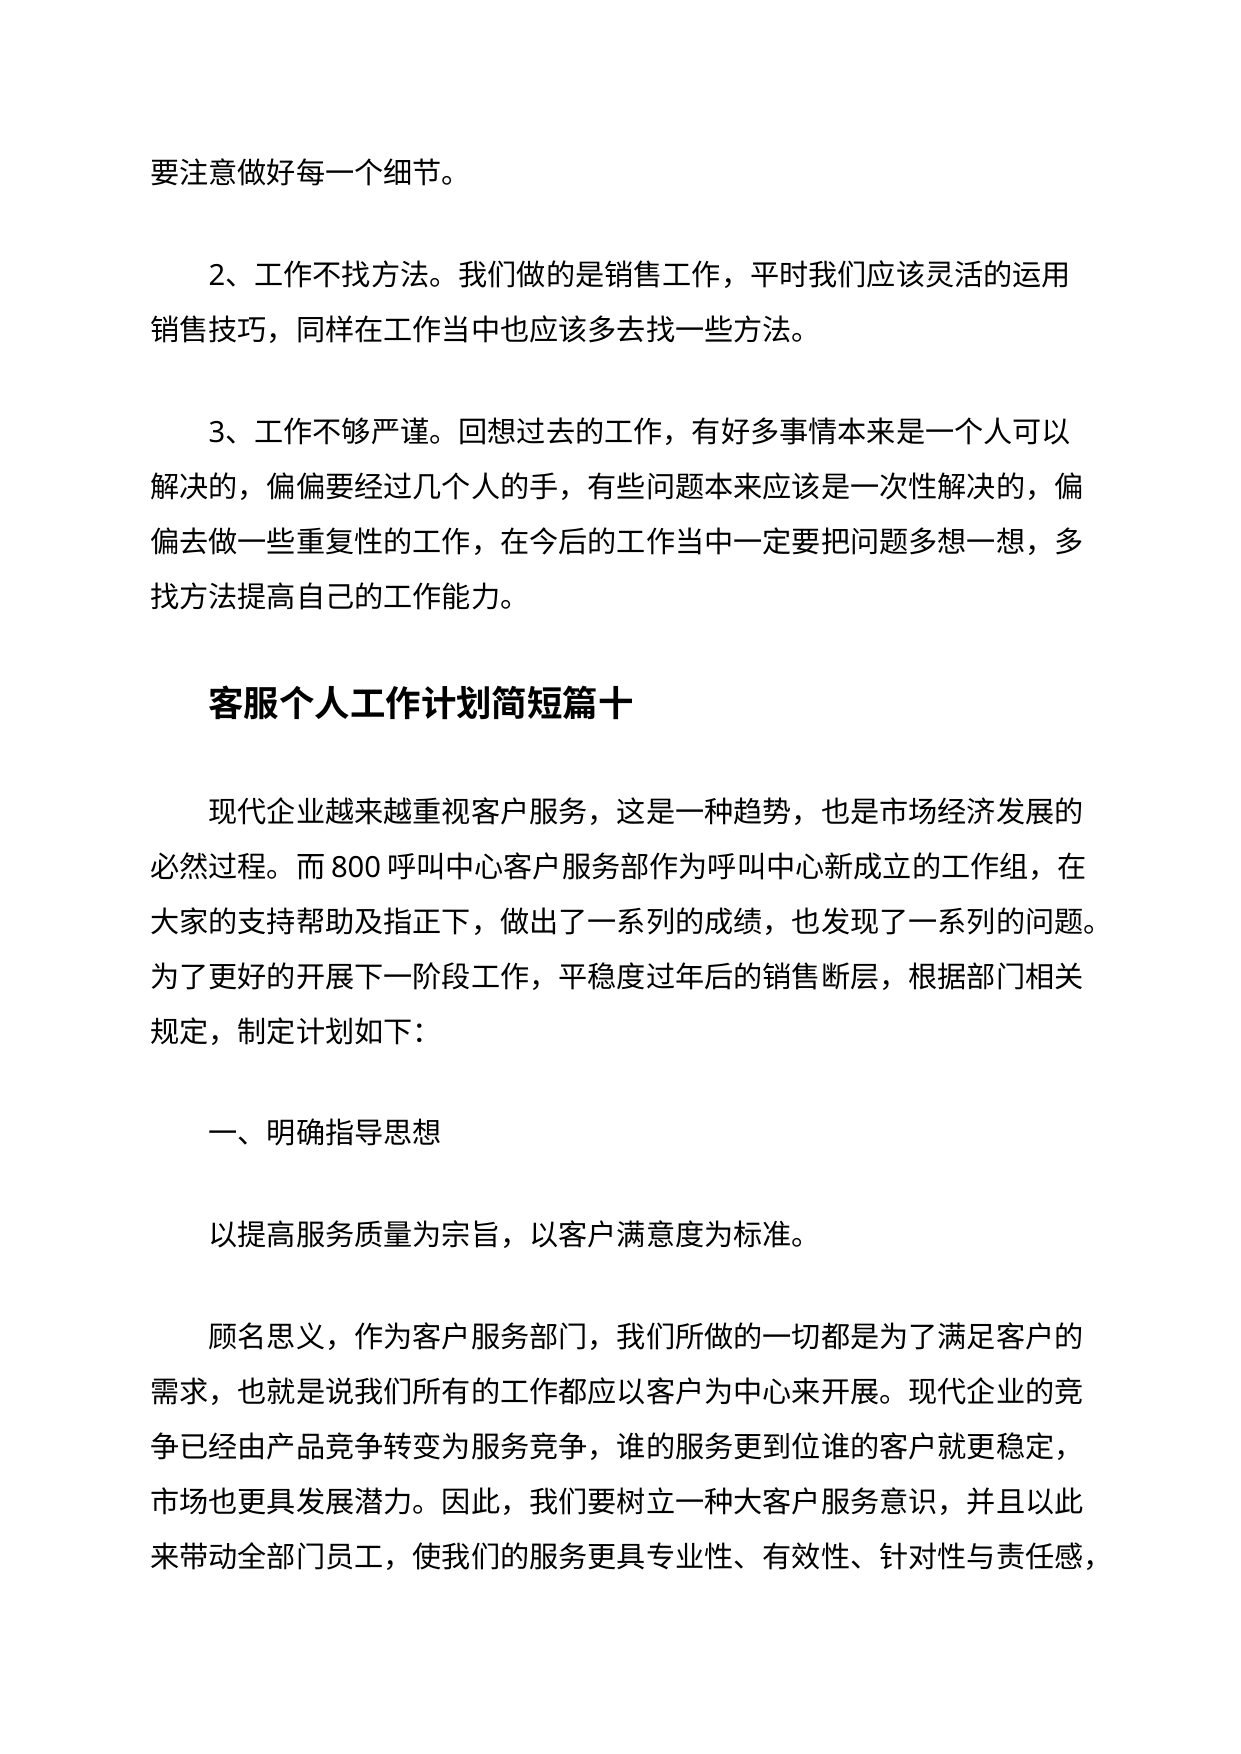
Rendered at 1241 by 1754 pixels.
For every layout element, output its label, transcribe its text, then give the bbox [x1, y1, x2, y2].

text 现代企业越来越重视客户服务，这是一种趋势，也是市场经济发展的必然过程。而800呼叫中心客户服务部作为呼叫中心新成立的工作组，在大家的支持帮助及指正下，做出了一系列的成绩，也发现了一系列的问题。为了更好的开展下一阶段工作，平稳度过年后的销售断层，根据部门相关规定，制定计划如下： [150, 788, 1090, 1051]
text 2、工作不找方法。我们做的是销售工作，平时我们应该灵活的运用销售技巧，同样在工作当中也应该多去找一些方法。 [150, 252, 1090, 349]
text 客服个人工作计划简短篇十 [150, 675, 1090, 726]
text 一、明确指导思想 [150, 1110, 1090, 1152]
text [150, 150, 1090, 192]
text 以提高服务质量为宗旨，以客户满意度为标准。 [150, 1212, 1090, 1254]
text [150, 1313, 1090, 1575]
text 3、工作不够严谨。回想过去的工作，有好多事情本来是一个人可以解决的，偏偏要经过几个人的手，有些问题本来应该是一次性解决的，偏偏去做一些重复性的工作，在今后的工作当中一定要把问题多想一想，多找方法提高自己的工作能力。 [150, 408, 1090, 616]
